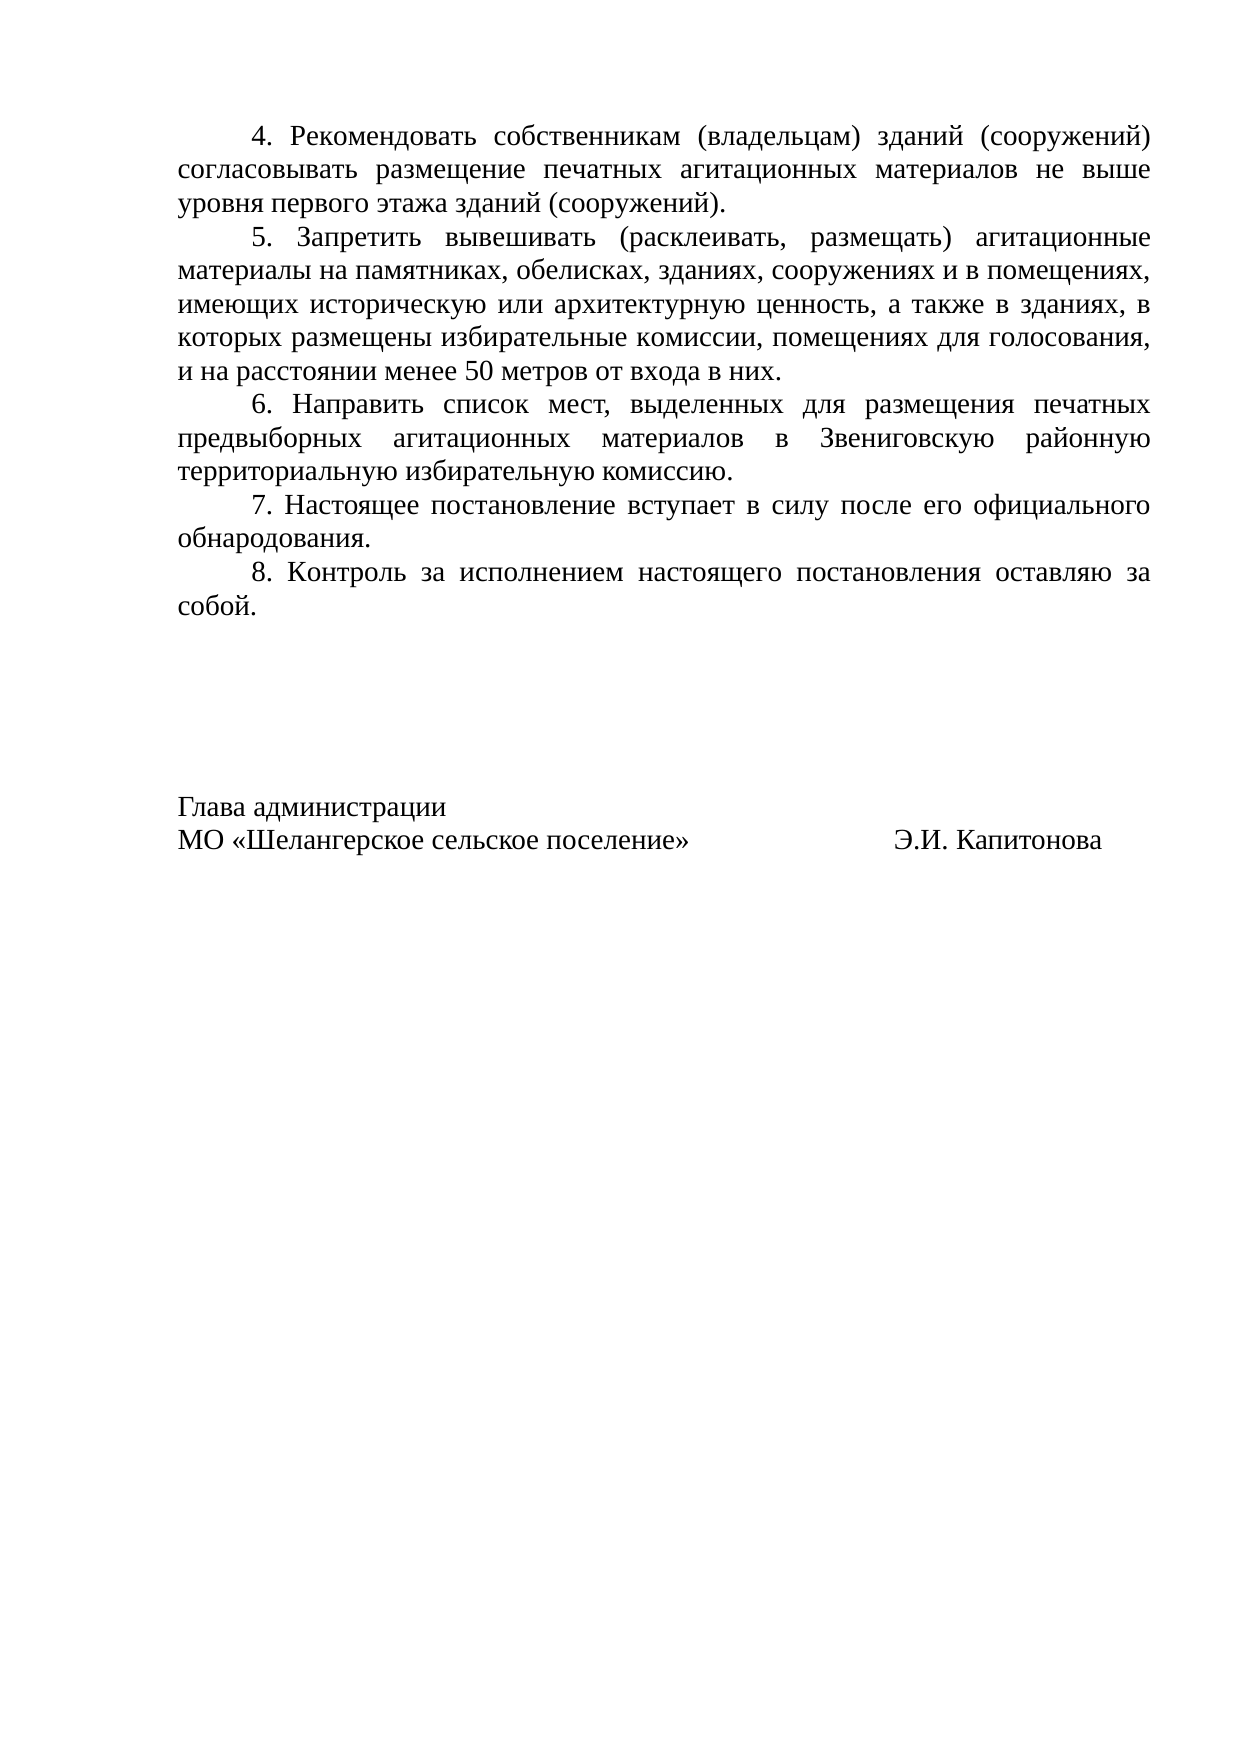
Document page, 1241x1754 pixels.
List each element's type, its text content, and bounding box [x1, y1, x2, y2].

text 5. Запретить вывешивать (расклеивать, размещать) агитационные материалы на памятниках, обелисках, зданиях, сооружениях и в помещениях, имеющих историческую или архитектурную ценность, а также в зданиях, в которых размещены избирательные комиссии, помещениях для голосования, и на расстоянии менее 50 метров от входа в них. [177, 219, 1152, 386]
text 7. Настоящее постановление вступает в силу после его официального обнародования. [177, 487, 1152, 554]
text Глава администрации [177, 789, 1152, 822]
text 8. Контроль за исполнением настоящего постановления оставляю за собой. [177, 554, 1152, 621]
text МО «Шелангерское сельское поселение» Э.И. Капитонова [177, 822, 1152, 856]
text 6. Направить список мест, выделенных для размещения печатных предвыборных агитационных материалов в Звениговскую районную территориальную избирательную комиссию. [177, 386, 1152, 487]
text 4. Рекомендовать собственникам (владельцам) зданий (сооружений) согласовывать размещение печатных агитационных материалов не выше уровня первого этажа зданий (сооружений). [177, 118, 1152, 219]
